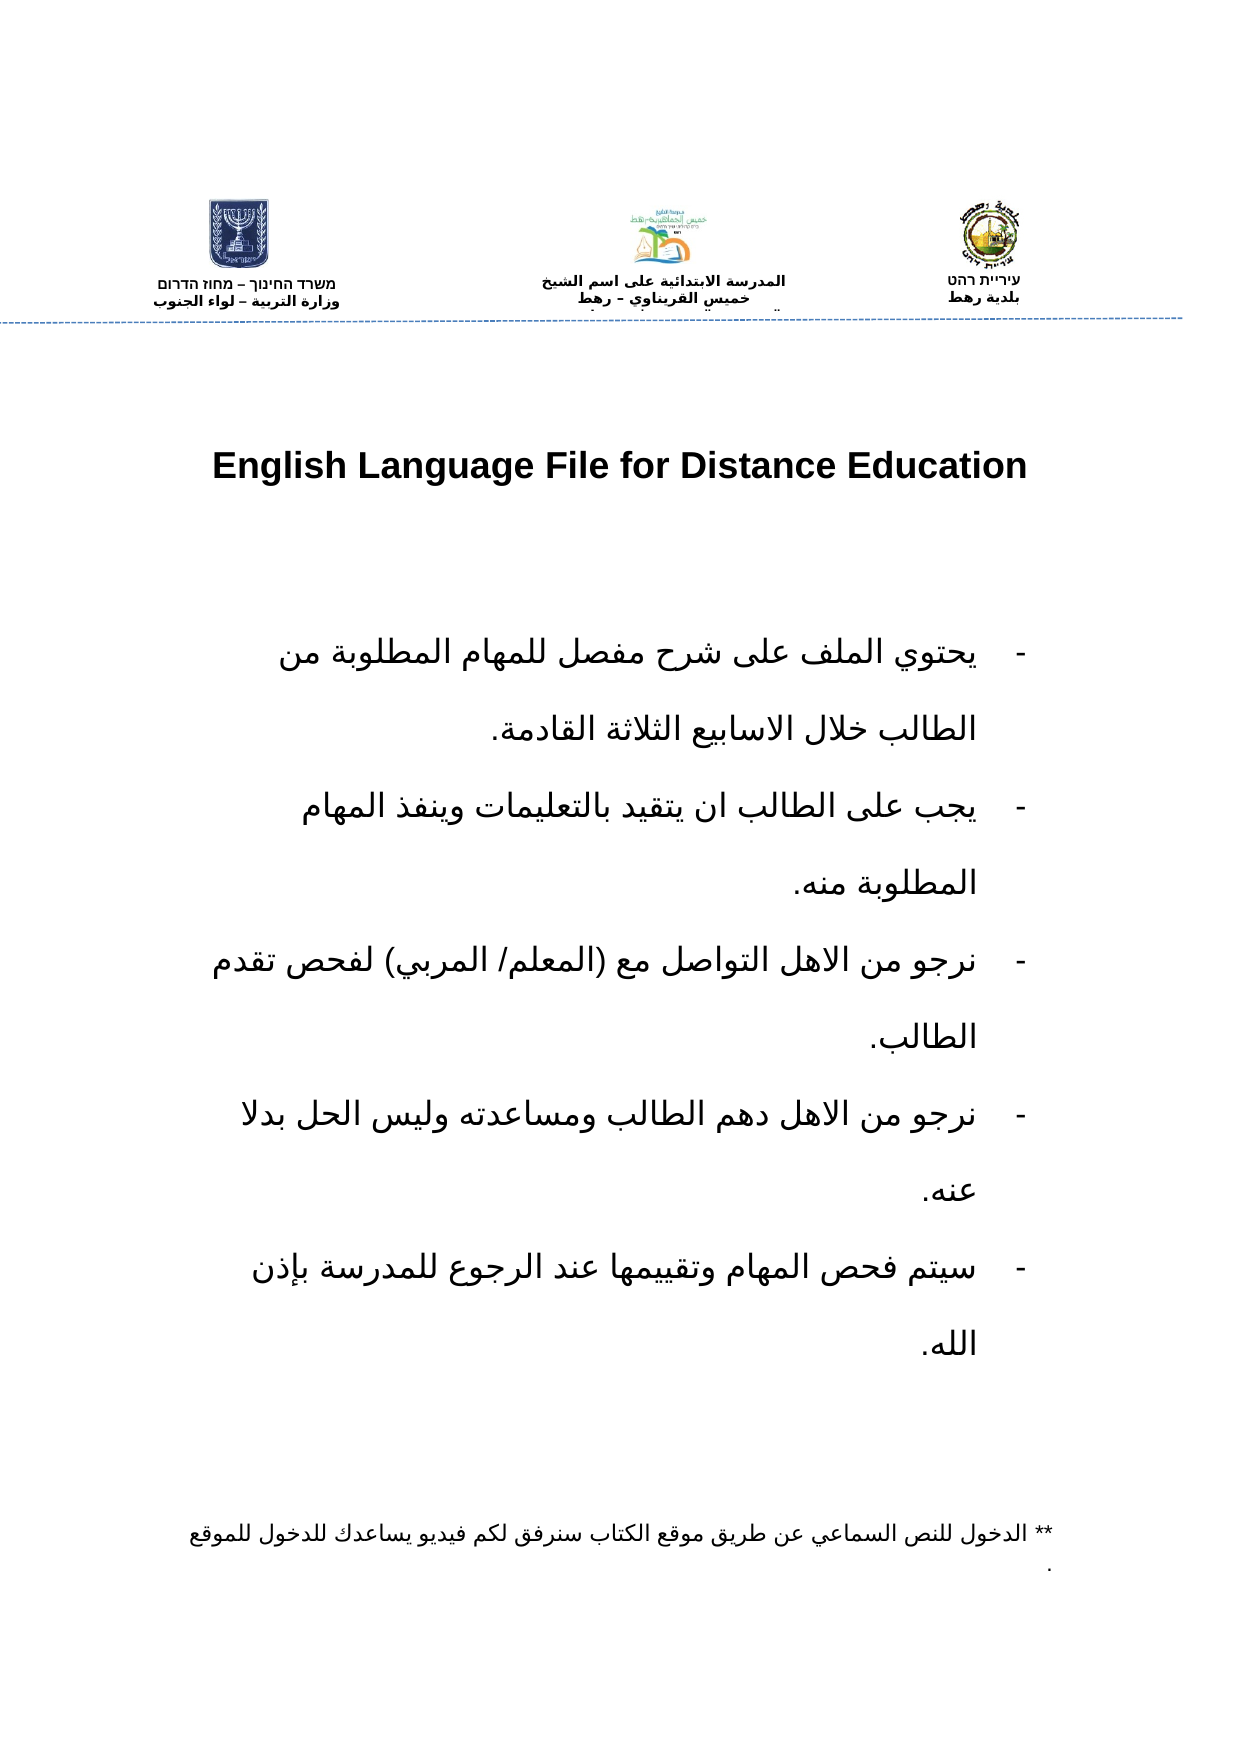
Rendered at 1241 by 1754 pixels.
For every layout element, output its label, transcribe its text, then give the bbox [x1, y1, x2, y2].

picture [630, 205, 707, 264]
list يجب على الطالب ان يتقيد بالتعليمات وينفذ المهام المطلوبة منه. [187, 786, 1015, 901]
text English Language File for Distance Education [187, 443, 1053, 486]
list سيتم فحص المهام وتقييمها عند الرجوع للمدرسة بإذن الله. [187, 1247, 1015, 1363]
picture [208, 198, 269, 268]
picture [946, 195, 1027, 276]
text ** الدخول للنص السماعي عن طريق موقع الكتاب سنرفق لكم فيديو يساعدك للدخول للموقع . [187, 1519, 1053, 1576]
list نرجو من الاهل التواصل مع (المعلم/ المربي) لفحص تقدم الطالب. [187, 940, 1015, 1055]
list يحتوي الملف على شرح مفصل للمهام المطلوبة من الطالب خلال الاسابيع الثلاثة القادمة. [187, 632, 1015, 748]
list نرجو من الاهل دهم الطالب ومساعدته وليس الحل بدلا عنه. [187, 1093, 1015, 1209]
